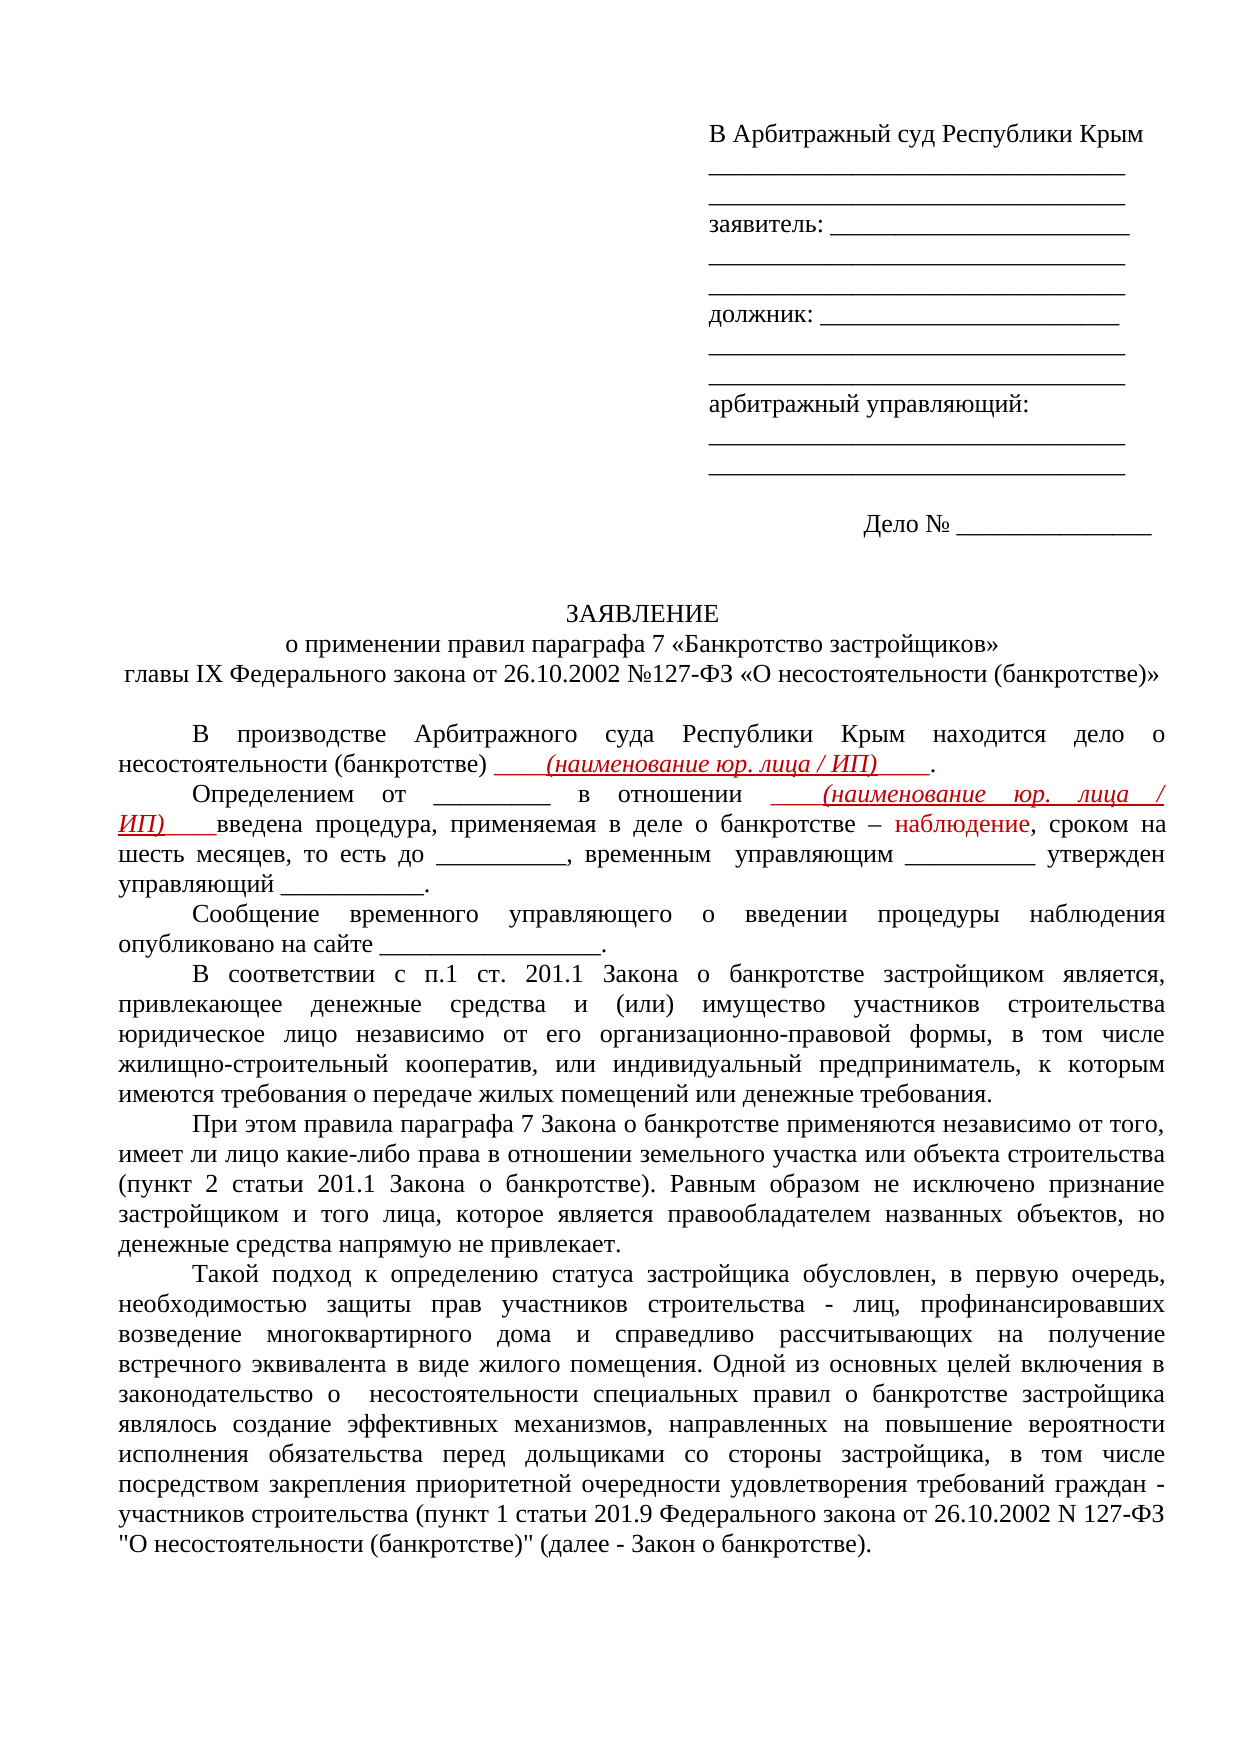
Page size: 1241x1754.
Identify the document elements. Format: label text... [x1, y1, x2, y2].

text должник: _______________________ [709, 298, 1167, 328]
text ________________________________ [709, 238, 1167, 268]
text ________________________________ [709, 178, 1167, 208]
text ________________________________ [709, 328, 1167, 358]
text В соответствии с п.1 ст. 201.1 Закона о банкротстве застройщиком является, привлекающее денежные средства и (или) имущество участников строительства юридическое лицо независимо от его организационно-правовой формы, в том числе жилищно-строительный кооператив, или индивидуальный предприниматель, к которым имеются требования о передаче жилых помещений или денежные требования. [118, 958, 1167, 1108]
text Такой подход к определению статуса застройщика обусловлен, в первую очередь, необходимостью защиты прав участников строительства - лиц, профинансировавших возведение многоквартирного дома и справедливо рассчитывающих на получение встречного эквивалента в виде жилого помещения. Одной из основных целей включения в законодательство о несостоятельности специальных правил о банкротстве застройщика являлось создание эффективных механизмов, направленных на повышение вероятности исполнения обязательства перед дольщиками со стороны застройщика, в том числе посредством закрепления приоритетной очередности удовлетворения требований граждан - участников строительства (пункт 1 статьи 201.9 Федерального закона от 26.10.2002 N 127-ФЗ "О несостоятельности (банкротстве)" (далее - Закон о банкротстве). [118, 1258, 1167, 1558]
text заявитель: _______________________ [709, 208, 1167, 238]
text ________________________________ [709, 358, 1167, 388]
text главы IX Федерального закона от 26.10.2002 №127-ФЗ «О несостоятельности (банкротстве)» [118, 658, 1167, 688]
text Дело № _______________ [118, 508, 1152, 538]
text ________________________________ [709, 448, 1167, 478]
text ________________________________ [709, 148, 1167, 178]
text Сообщение временного управляющего о введении процедуры наблюдения опубликовано на сайте _________________. [118, 898, 1167, 958]
text ЗАЯВЛЕНИЕ [118, 598, 1167, 628]
text ________________________________ [709, 268, 1167, 298]
text арбитражный управляющий: ________________________________ [709, 388, 1167, 448]
text В производстве Арбитражного суда Республики Крым находится дело о несостоятельности (банкротстве) ____(наименование юр. лица / ИП)____. [118, 718, 1167, 778]
text В Арбитражный суд Республики Крым [709, 118, 1167, 148]
text При этом правила параграфа 7 Закона о банкротстве применяются независимо от того, имеет ли лицо какие-либо права в отношении земельного участка или объекта строительства (пункт 2 статьи 201.1 Закона о банкротстве). Равным образом не исключено признание застройщиком и того лица, которое является правообладателем названных объектов, но денежные средства напрямую не привлекает. [118, 1108, 1167, 1258]
text о применении правил параграфа 7 «Банкротство застройщиков» [118, 628, 1167, 658]
text Определением от _________ в отношении ____(наименование юр. лица / ИП)____введена процедура, применяемая в деле о банкротстве – наблюдение, сроком на шесть месяцев, то есть до __________, временным управляющим __________ утвержден управляющий ___________. [118, 778, 1167, 898]
